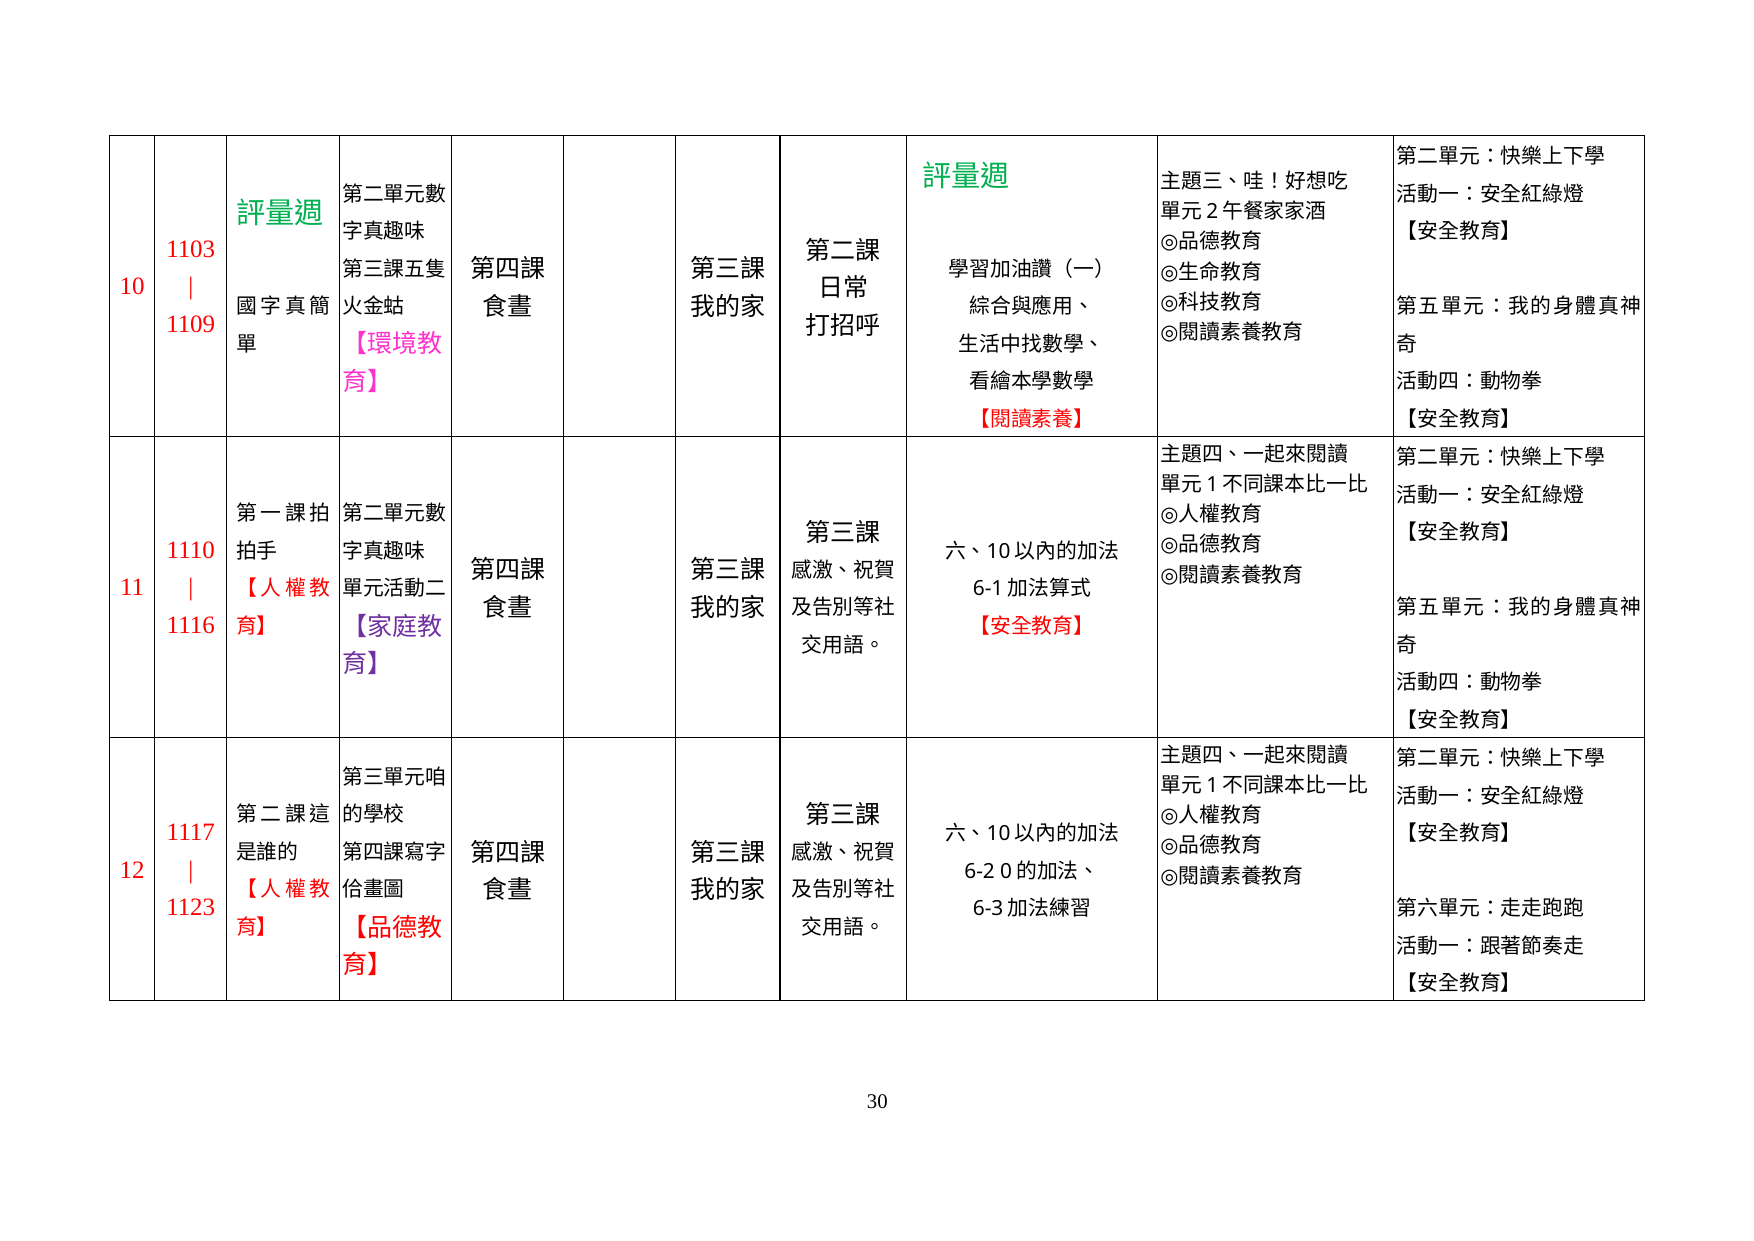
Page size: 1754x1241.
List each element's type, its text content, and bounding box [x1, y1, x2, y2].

table_cell 第二單元：快樂上下學 活動一：安全紅綠燈 【安全教育】 第六單元：走走跑跑 活動一：跟著節奏走 【安全教育】 [1394, 738, 1644, 1000]
table_cell 第三課 感激、祝賀及告別等社交用語。 [781, 738, 906, 1000]
table_cell 主題四、一起來閱讀 單元1不同課本比一比 ◎人權教育 ◎品德教育 ◎閱讀素養教育 [1158, 437, 1393, 737]
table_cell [1158, 136, 1393, 436]
table_cell 第二單元：快樂上下學 活動一：安全紅綠燈 【安全教育】 第五單元：我的身體真神奇 活動四：動物拳 【安全教育】 [1394, 437, 1644, 737]
table_cell 第二單元數字真趣味 單元活動二 【家庭教育】 [340, 437, 451, 737]
table_cell 主題四、一起來閱讀 單元1不同課本比一比 ◎人權教育 ◎品德教育 ◎閱讀素養教育 [1158, 738, 1393, 1000]
table_cell [564, 738, 675, 1000]
table_cell 第一課拍拍手 【人權教育】 [227, 437, 339, 737]
table_cell 12 [110, 738, 154, 1000]
table_cell 第三課我的家 [676, 738, 779, 1000]
table_cell 第二課這是誰的 【人權教育】 [227, 738, 339, 1000]
table_cell 六、10以內的加法 6-2 0的加法、 6-3加法練習 [907, 738, 1157, 1000]
table_cell 第三課 感激、祝賀及告別等社交用語。 [781, 437, 906, 737]
table_cell 第二課 日常 打招呼 [781, 136, 906, 436]
table_cell 第三課我的家 [676, 437, 779, 737]
table_cell [564, 437, 675, 737]
table_cell 11 [110, 437, 154, 737]
table_cell [564, 136, 675, 436]
table_cell 評量週 學習加油讚（一） 綜合與應用、 生活中找數學、 看繪本學數學 【閱讀素養】 [907, 136, 1157, 436]
table_cell 1103 | 1109 [155, 136, 226, 436]
table_cell 1110 | 1116 [155, 437, 226, 737]
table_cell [340, 738, 451, 1000]
table_cell 六、10以內的加法 6-1加法算式 【安全教育】 [907, 437, 1157, 737]
table_cell 第四課 食晝 [452, 437, 563, 737]
table_cell 第四課 食晝 [452, 738, 563, 1000]
table_cell 第四課 食晝 [452, 136, 563, 436]
table_cell 10 [110, 136, 154, 436]
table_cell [340, 136, 451, 436]
table_cell 第三課我的家 [676, 136, 779, 436]
table_cell 第二單元：快樂上下學 活動一：安全紅綠燈 【安全教育】 第五單元：我的身體真神奇 活動四：動物拳 【安全教育】 [1394, 136, 1644, 436]
table_cell 1117 | 1123 [155, 738, 226, 1000]
table_cell 評量週 國字真簡單 [227, 136, 339, 436]
